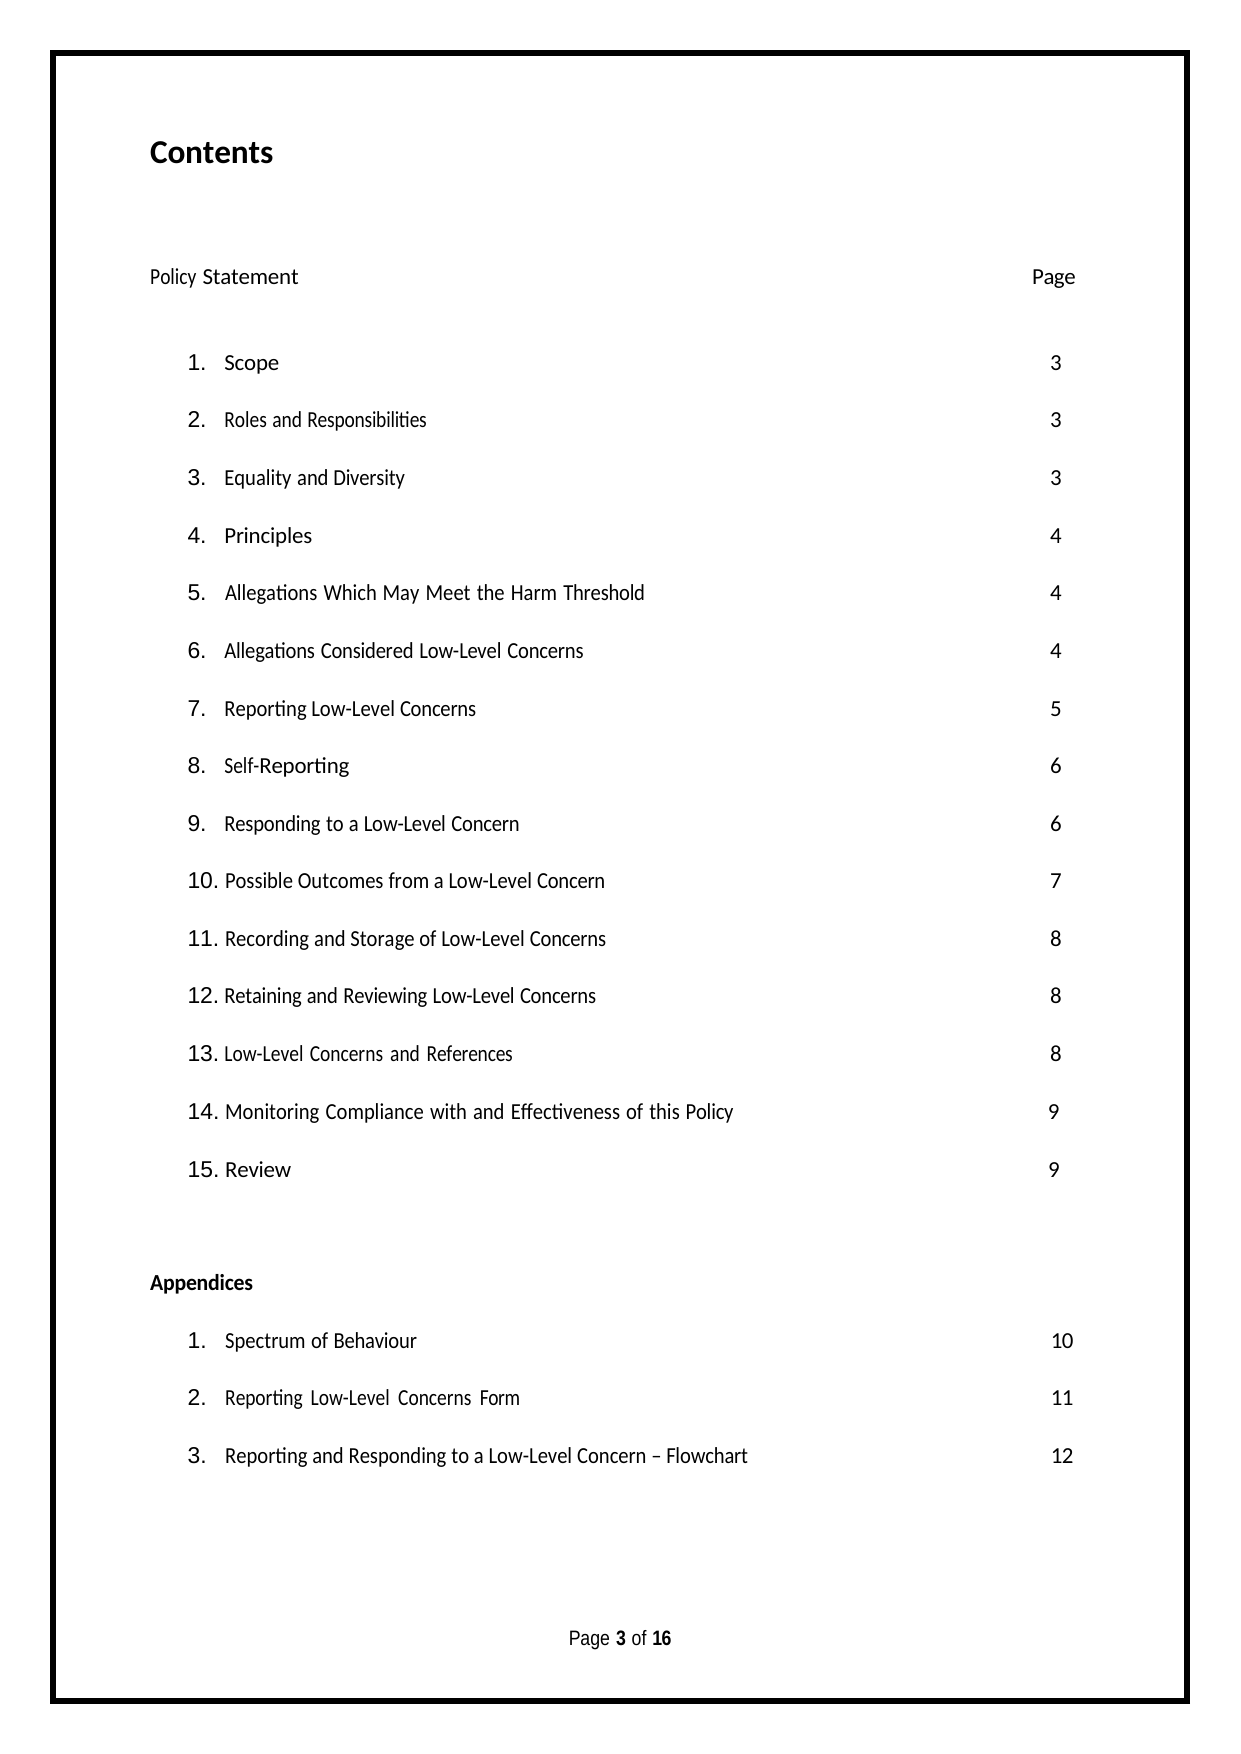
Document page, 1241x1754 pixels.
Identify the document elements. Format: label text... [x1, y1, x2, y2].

text Contents [150, 132, 1167, 172]
text Policy Statement Page [150, 262, 1167, 290]
